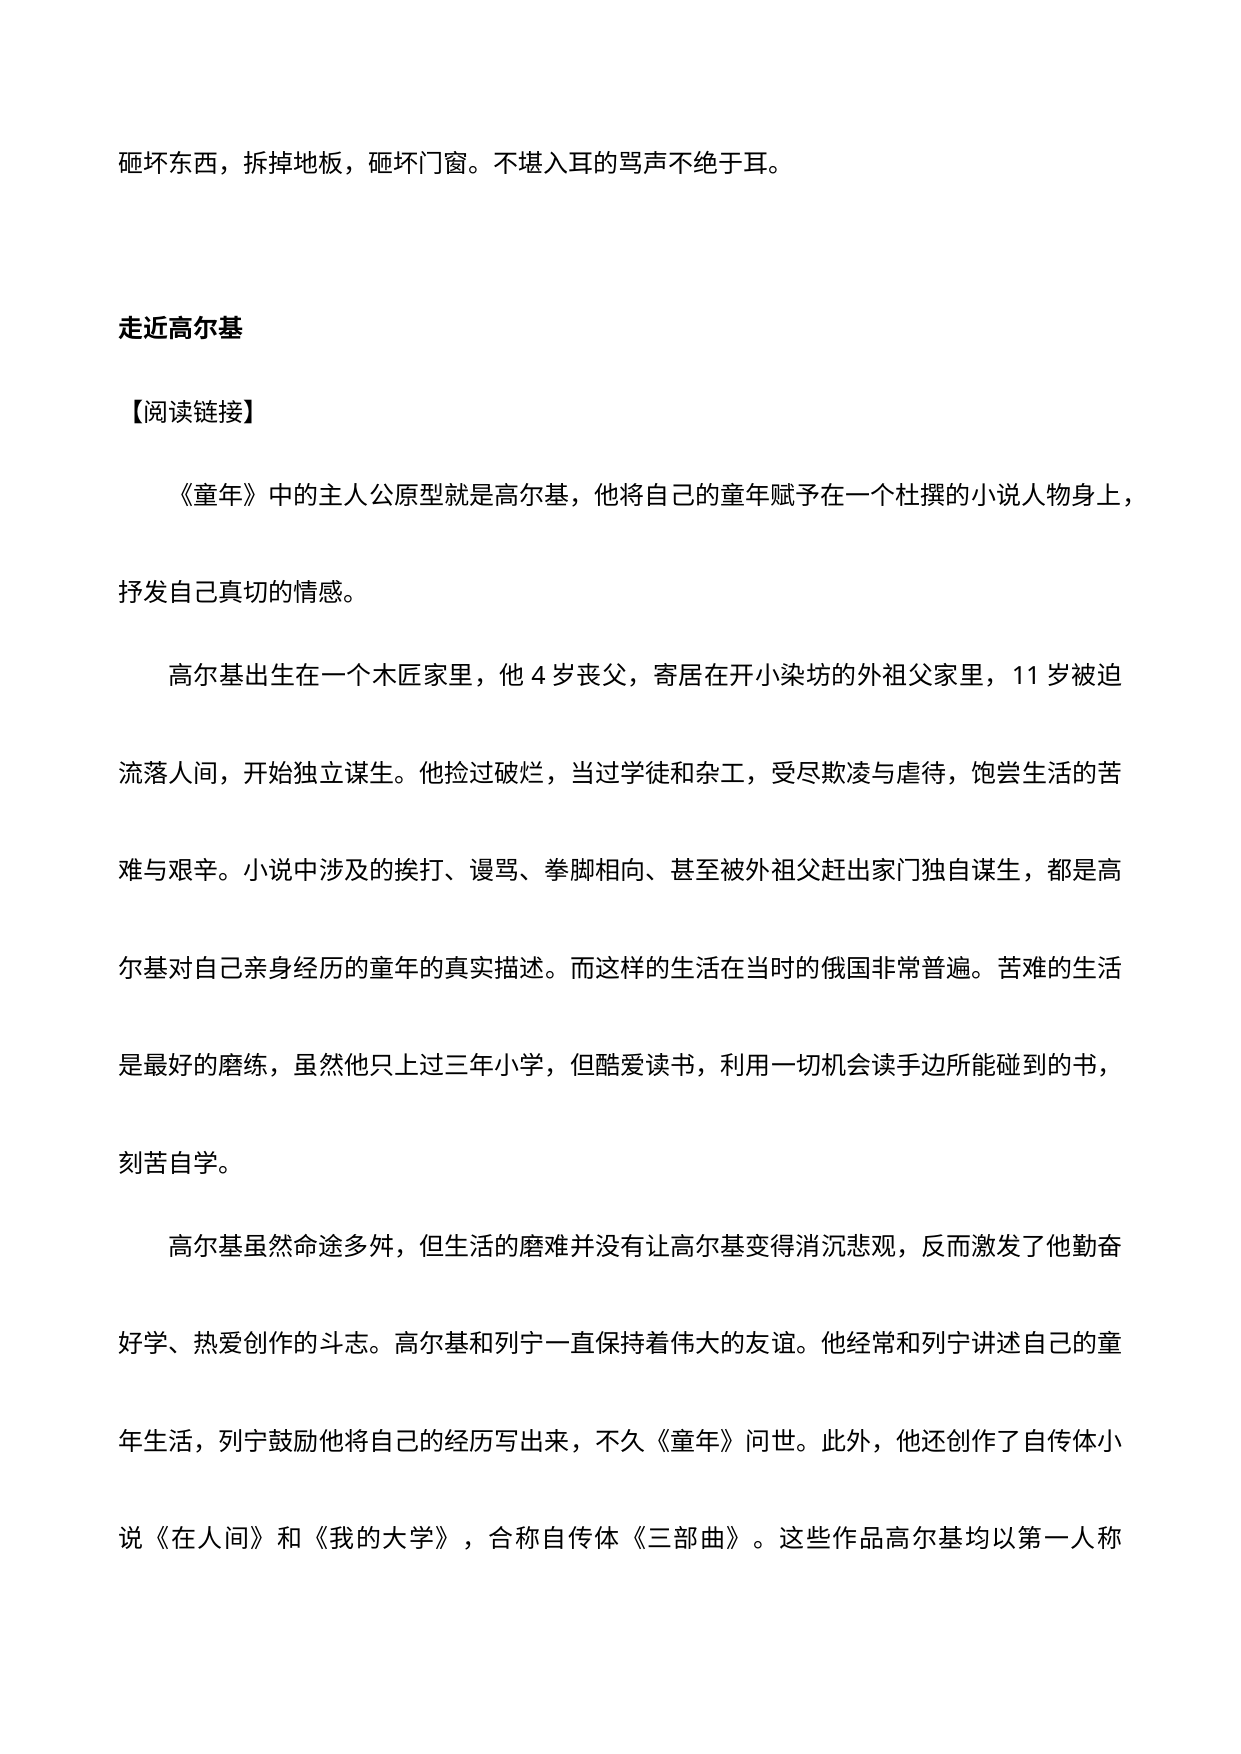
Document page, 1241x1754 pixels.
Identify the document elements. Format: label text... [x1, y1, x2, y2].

text 走近高尔基 [118, 294, 1122, 359]
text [118, 1212, 1122, 1569]
text 高尔基出生在一个木匠家里，他4岁丧父，寄居在开小染坊的外祖父家里，11岁被迫流落人间，开始独立谋生。他捡过破烂，当过学徒和杂工，受尽欺凌与虐待，饱尝生活的苦难与艰辛。小说中涉及的挨打、谩骂、拳脚相向、甚至被外祖父赶出家门独自谋生，都是高尔基对自己亲身经历的童年的真实描述。而这样的生活在当时的俄国非常普遍。苦难的生活是最好的磨练，虽然他只上过三年小学，但酷爱读书，利用一切机会读手边所能碰到的书，刻苦自学。 [118, 641, 1122, 1194]
text 【阅读链接】 [118, 378, 1122, 443]
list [118, 129, 1122, 194]
text 《童年》中的主人公原型就是高尔基，他将自己的童年赋予在一个杜撰的小说人物身上，抒发自己真切的情感。 [118, 461, 1122, 623]
